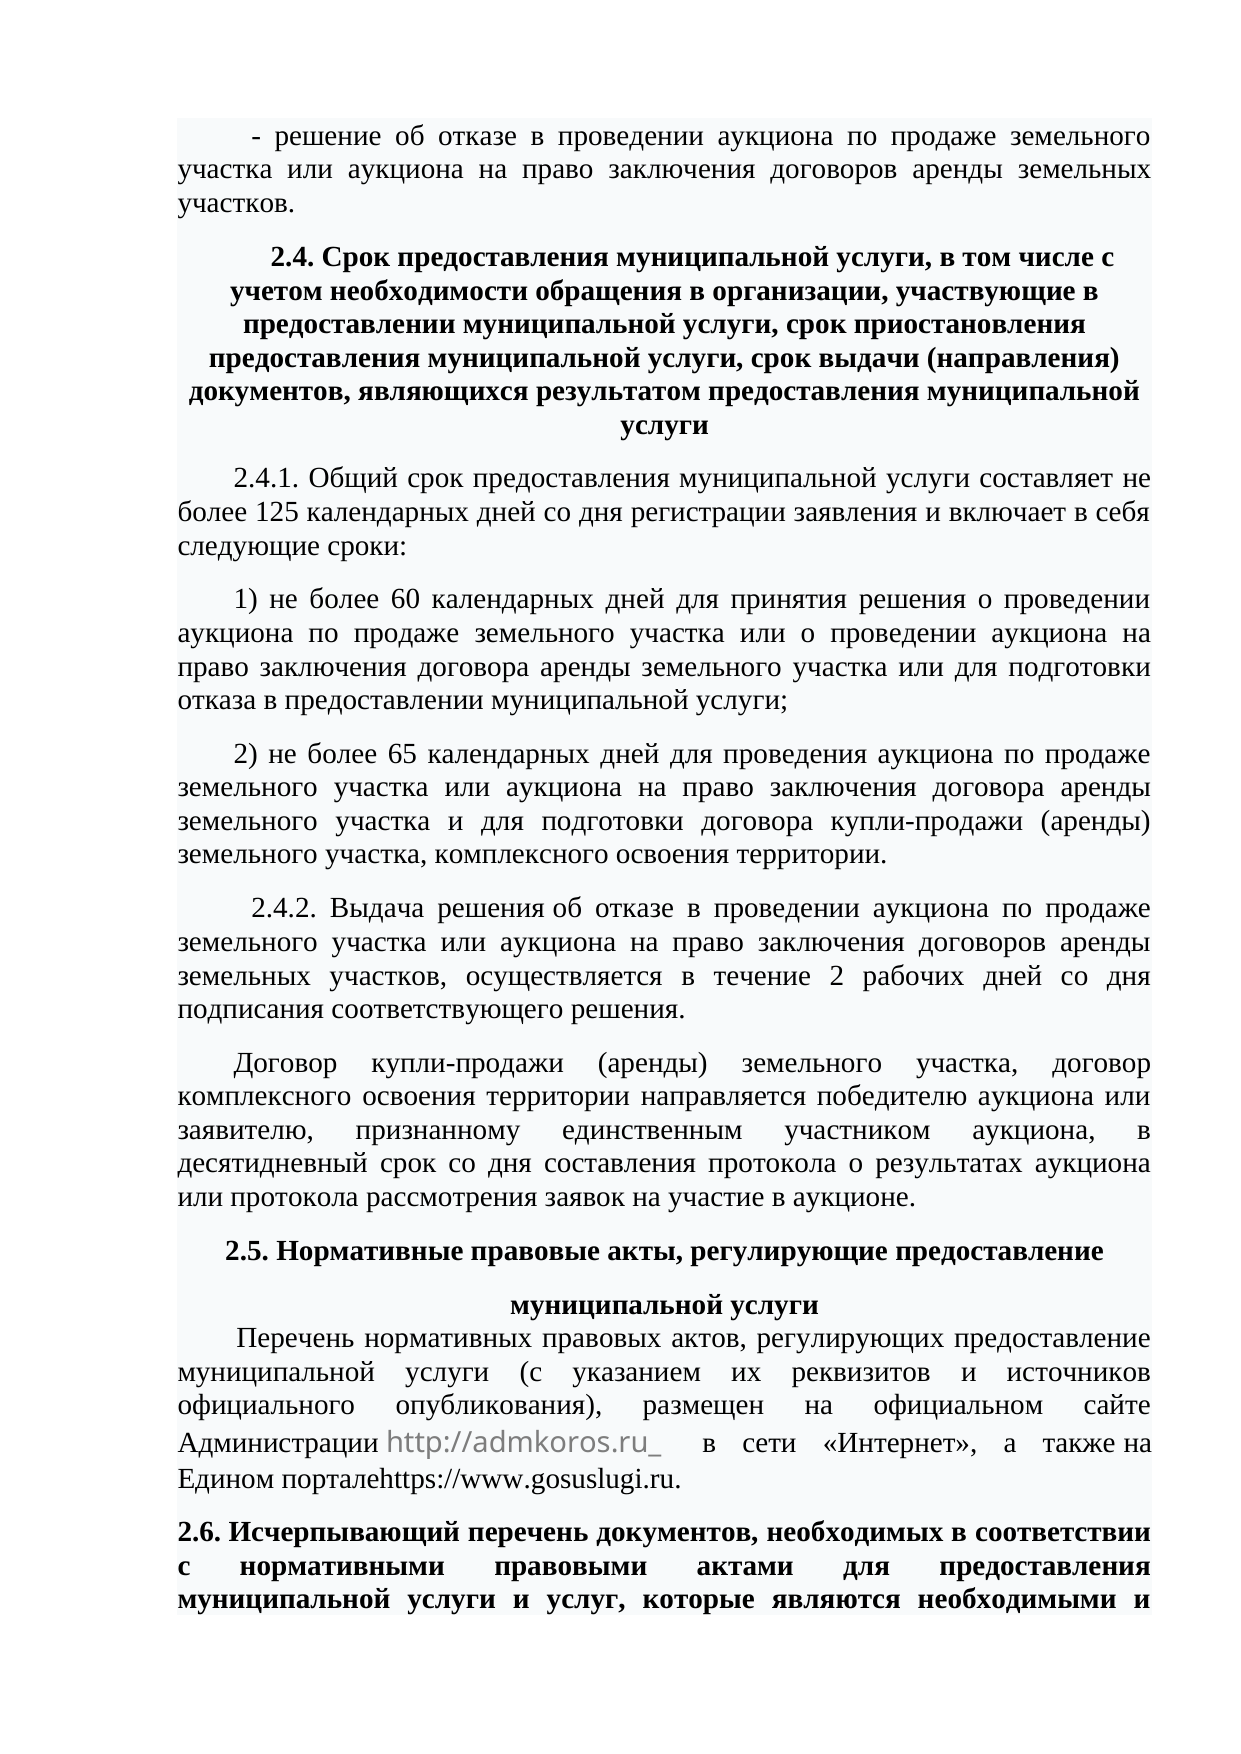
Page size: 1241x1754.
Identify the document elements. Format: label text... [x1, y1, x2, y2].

text 2.4.2. Выдача решения об отказе в проведении аукциона по продаже земельного участка или аукциона на право заключения договоров аренды земельных участков, осуществляется в течение 2 рабочих дней со дня подписания соответствующего решения. [177, 891, 1152, 1025]
text муниципальной услуги [177, 1287, 1152, 1320]
text 2.4. Срок предоставления муниципальной услуги, в том числе с учетом необходимости обращения в организации, участвующие в предоставлении муниципальной услуги, срок приостановления предоставления муниципальной услуги, срок выдачи (направления) документов, являющихся результатом предоставления муниципальной услуги [177, 239, 1152, 440]
text 2) не более 65 календарных дней для проведения аукциона по продаже земельного участка или аукциона на право заключения договора аренды земельного участка и для подготовки договора купли-продажи (аренды) земельного участка, комплексного освоения территории. [177, 736, 1152, 870]
text - решение об отказе в проведении аукциона по продаже земельного участка или аукциона на право заключения договоров аренды земельных участков. [177, 118, 1152, 219]
text Договор купли-продажи (аренды) земельного участка, договор комплексного освоения территории направляется победителю аукциона или заявителю, признанному единственным участником аукциона, в десятидневный срок со дня составления протокола о результатах аукциона или протокола рассмотрения заявок на участие в аукционе. [177, 1045, 1152, 1213]
text 2.5. Нормативные правовые акты, регулирующие предоставление [177, 1233, 1152, 1267]
text 1) не более 60 календарных дней для принятия решения о проведении аукциона по продаже земельного участка или о проведении аукциона на право заключения договора аренды земельного участка или для подготовки отказа в предоставлении муниципальной услуги; [177, 582, 1152, 716]
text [177, 1514, 1152, 1615]
text 2.4.1. Общий срок предоставления муниципальной услуги составляет не более 125 календарных дней со дня регистрации заявления и включает в себя следующие сроки: [177, 461, 1152, 561]
text Перечень нормативных правовых актов, регулирующих предоставление муниципальной услуги (с указанием их реквизитов и источников официального опубликования), размещен на официальном сайте Администрации http://admkoros.ru_ в сети «Интернет», а также на Едином порталеhttps://www.gosuslugi.ru. [177, 1320, 1152, 1494]
